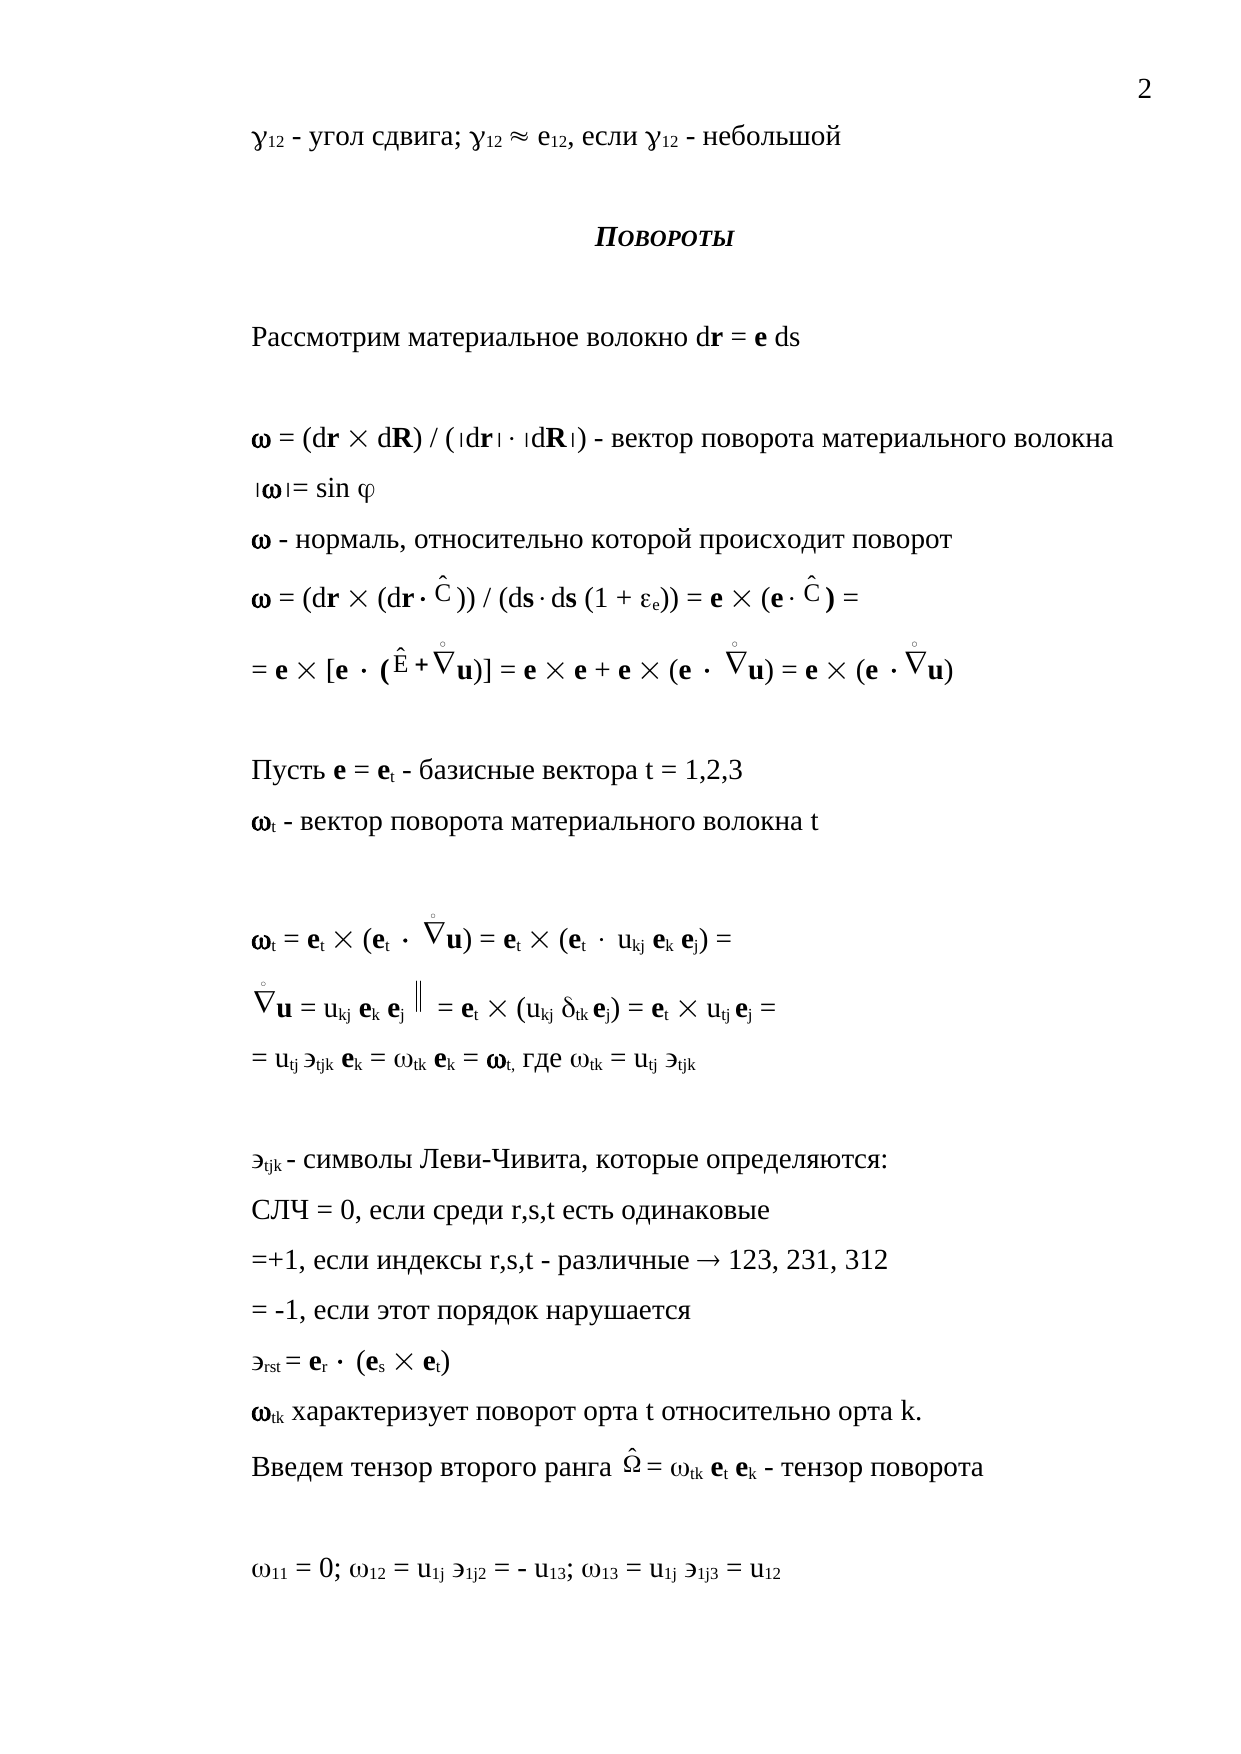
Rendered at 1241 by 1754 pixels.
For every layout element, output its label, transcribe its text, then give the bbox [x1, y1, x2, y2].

text Рассмотрим материальное волокно dr = e ds [177, 319, 1152, 353]
text u = ukj ek ej = et (ukj tk ej) = et utj ej = [177, 972, 1152, 1024]
text - нормаль, относительно которой происходит поворот [177, 521, 1152, 554]
text t - вектор поворота материального волокна t [177, 803, 1152, 836]
text Введем тензор второго ранга = tk et ek - тензор поворота [177, 1444, 1152, 1483]
text = (dr dR) / (drdR) - вектор поворота материального волокна [177, 420, 1152, 454]
text tjk - символы Леви-Чивита, которые определяются: [177, 1141, 1152, 1175]
text = sin [177, 471, 1152, 504]
subtitle Повороты [177, 219, 1152, 252]
text 12 - угол сдвига; 12 e12, если 12 - небольшой [177, 118, 1152, 152]
text =+1, если индексы r,s,t - различные 123, 231, 312 [177, 1242, 1152, 1276]
text = -1, если этот порядок нарушается [177, 1292, 1152, 1326]
text СЛЧ = 0, если среди r,s,t есть одинаковые [177, 1192, 1152, 1225]
text t = et (et u) = et (et ukj ek ej) = [177, 903, 1152, 955]
text = (dr (dr)) / (dsds (1 + e)) = e (e) = [177, 571, 1152, 614]
text tk характеризует поворот орта t относительно орта k. [177, 1393, 1152, 1427]
text 11 = 0; 12 = u1j 1j2 = - u13; 13 = u1j 1j3 = u12 [177, 1550, 1152, 1584]
text = e [e (u)] = e e + e (e u) = e (e u) [177, 631, 1152, 685]
text rst = er (es et) [177, 1343, 1152, 1376]
text = utj tjk ek = tk ek = t, где tk = utj tjk [177, 1041, 1152, 1074]
text Пусть e = et - базисные вектора t = 1,2,3 [177, 752, 1152, 786]
